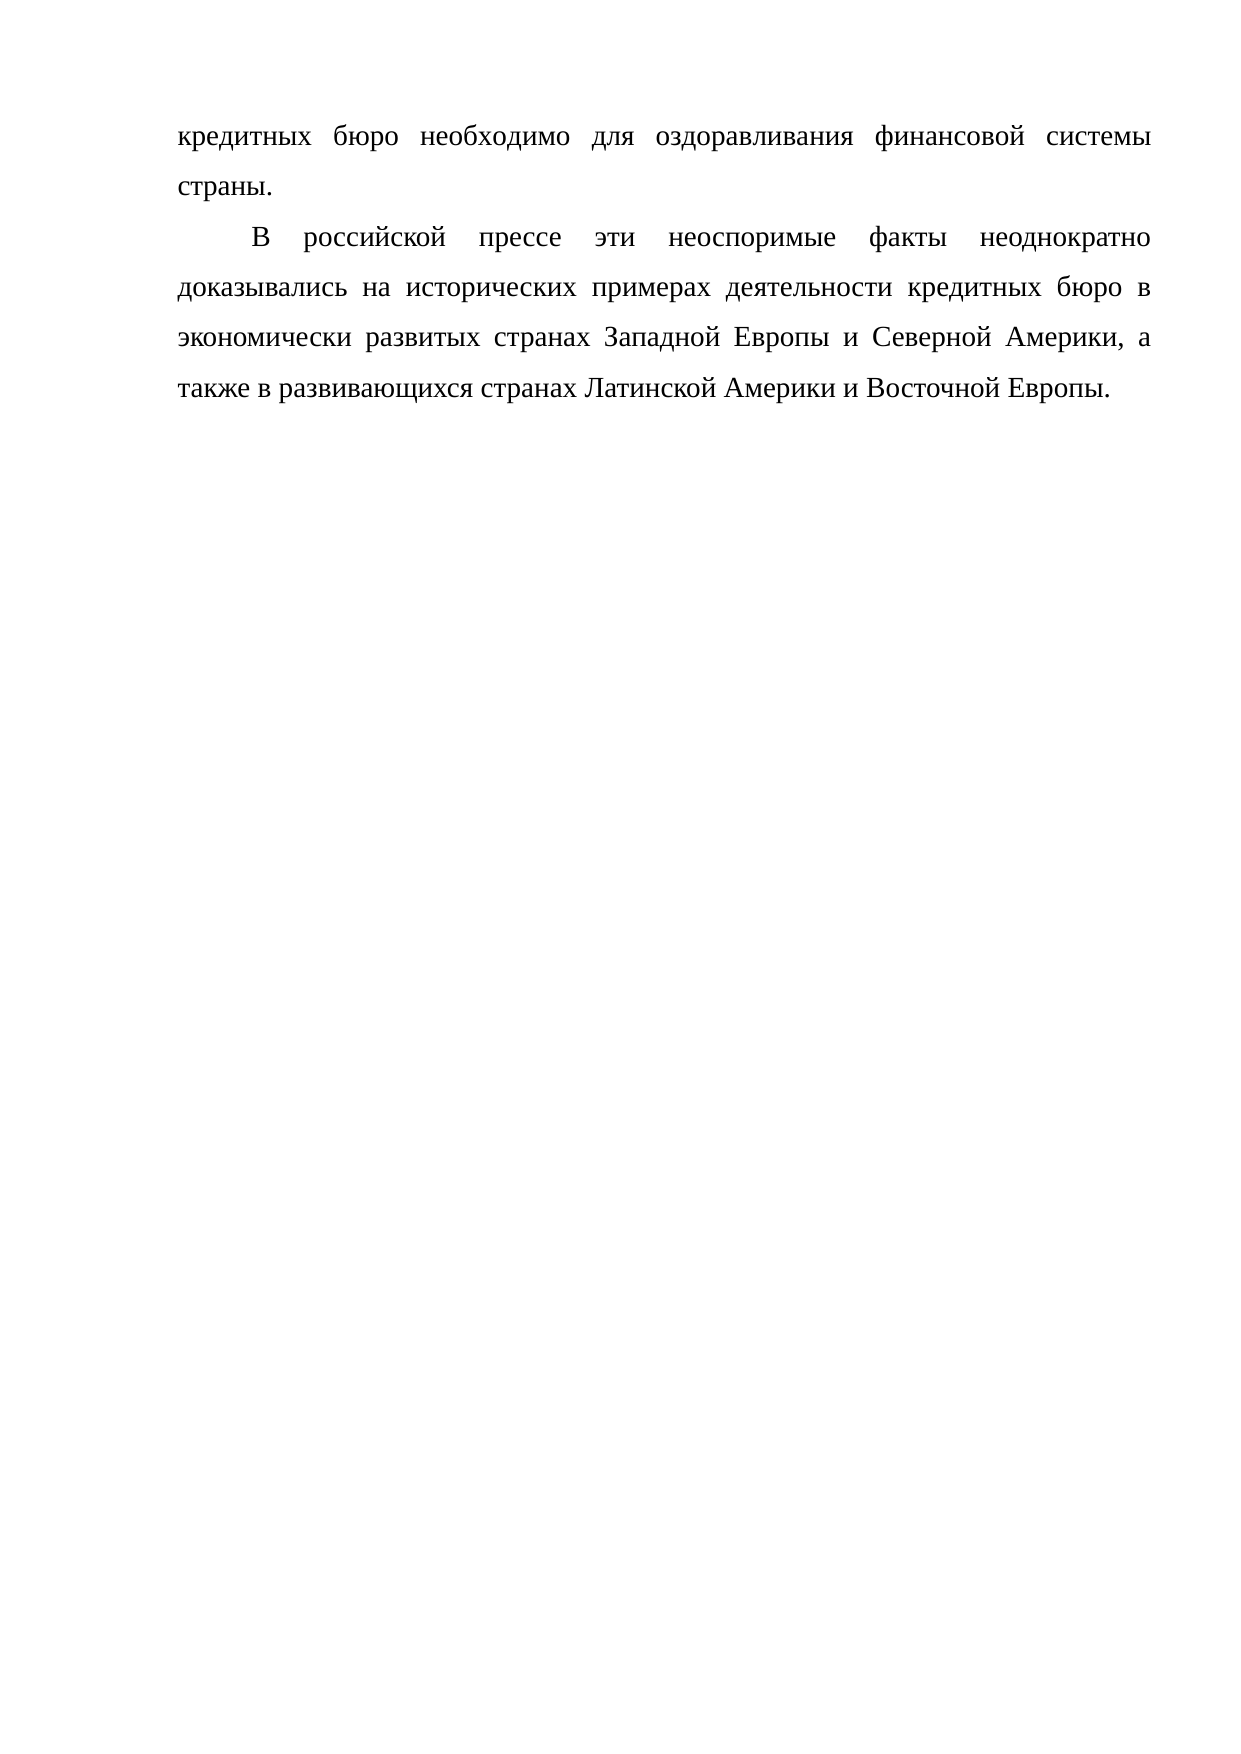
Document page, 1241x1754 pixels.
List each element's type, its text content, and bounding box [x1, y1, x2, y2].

subtitle В российской прессе эти неоспоримые факты неоднократно доказывались на исторических примерах деятельности кредитных бюро в экономически развитых странах Западной Европы и Северной Америки, а также в развивающихся странах Латинской Америки и Восточной Европы. [177, 219, 1152, 403]
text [177, 118, 1152, 202]
